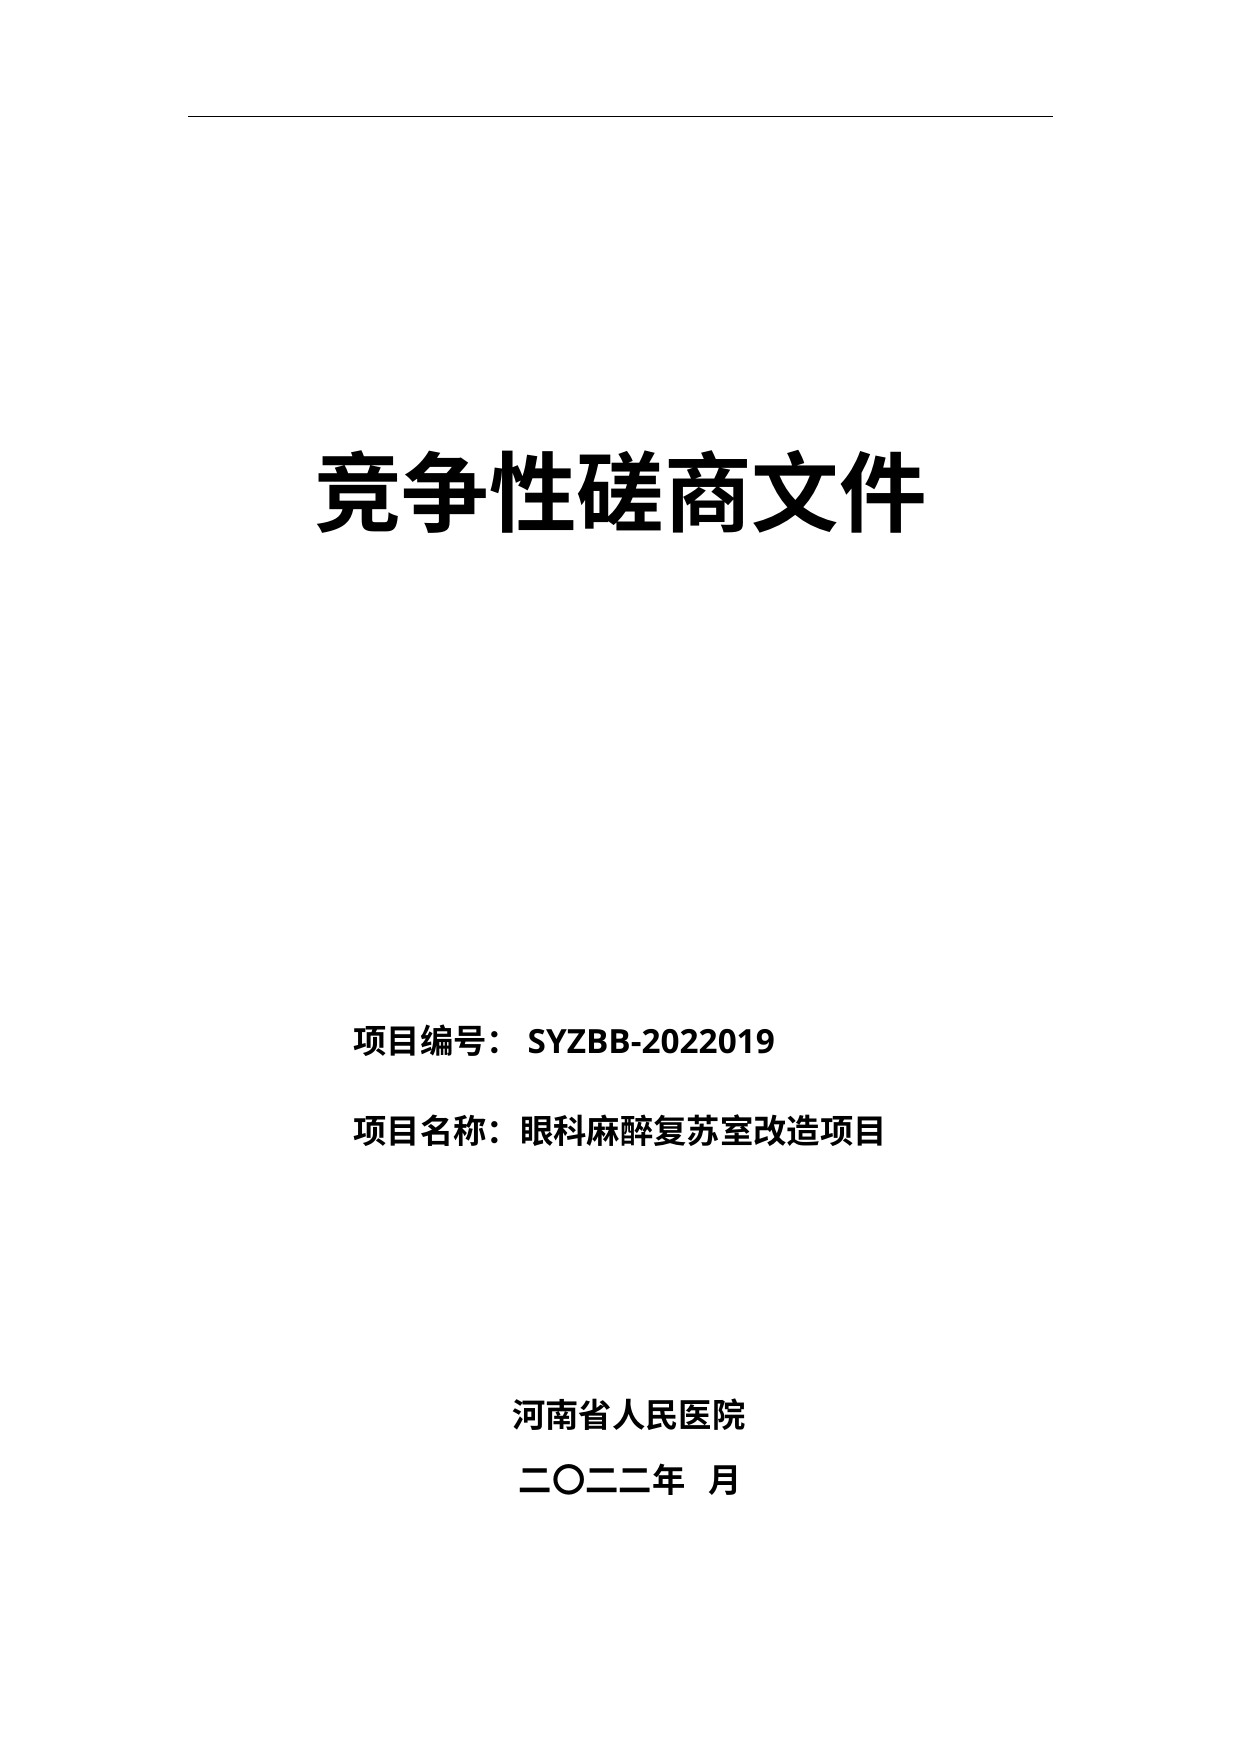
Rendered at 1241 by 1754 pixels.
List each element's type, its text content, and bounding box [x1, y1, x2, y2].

text 项目名称：眼科麻醉复苏室改造项目 [353, 1096, 1053, 1161]
text 河南省人民医院 [187, 1380, 1053, 1445]
text 二〇二二年 月 [187, 1445, 1053, 1510]
text 项目编号： SYZBB-2022019 [187, 1007, 1053, 1072]
text 竞争性磋商文件 [187, 422, 1053, 552]
